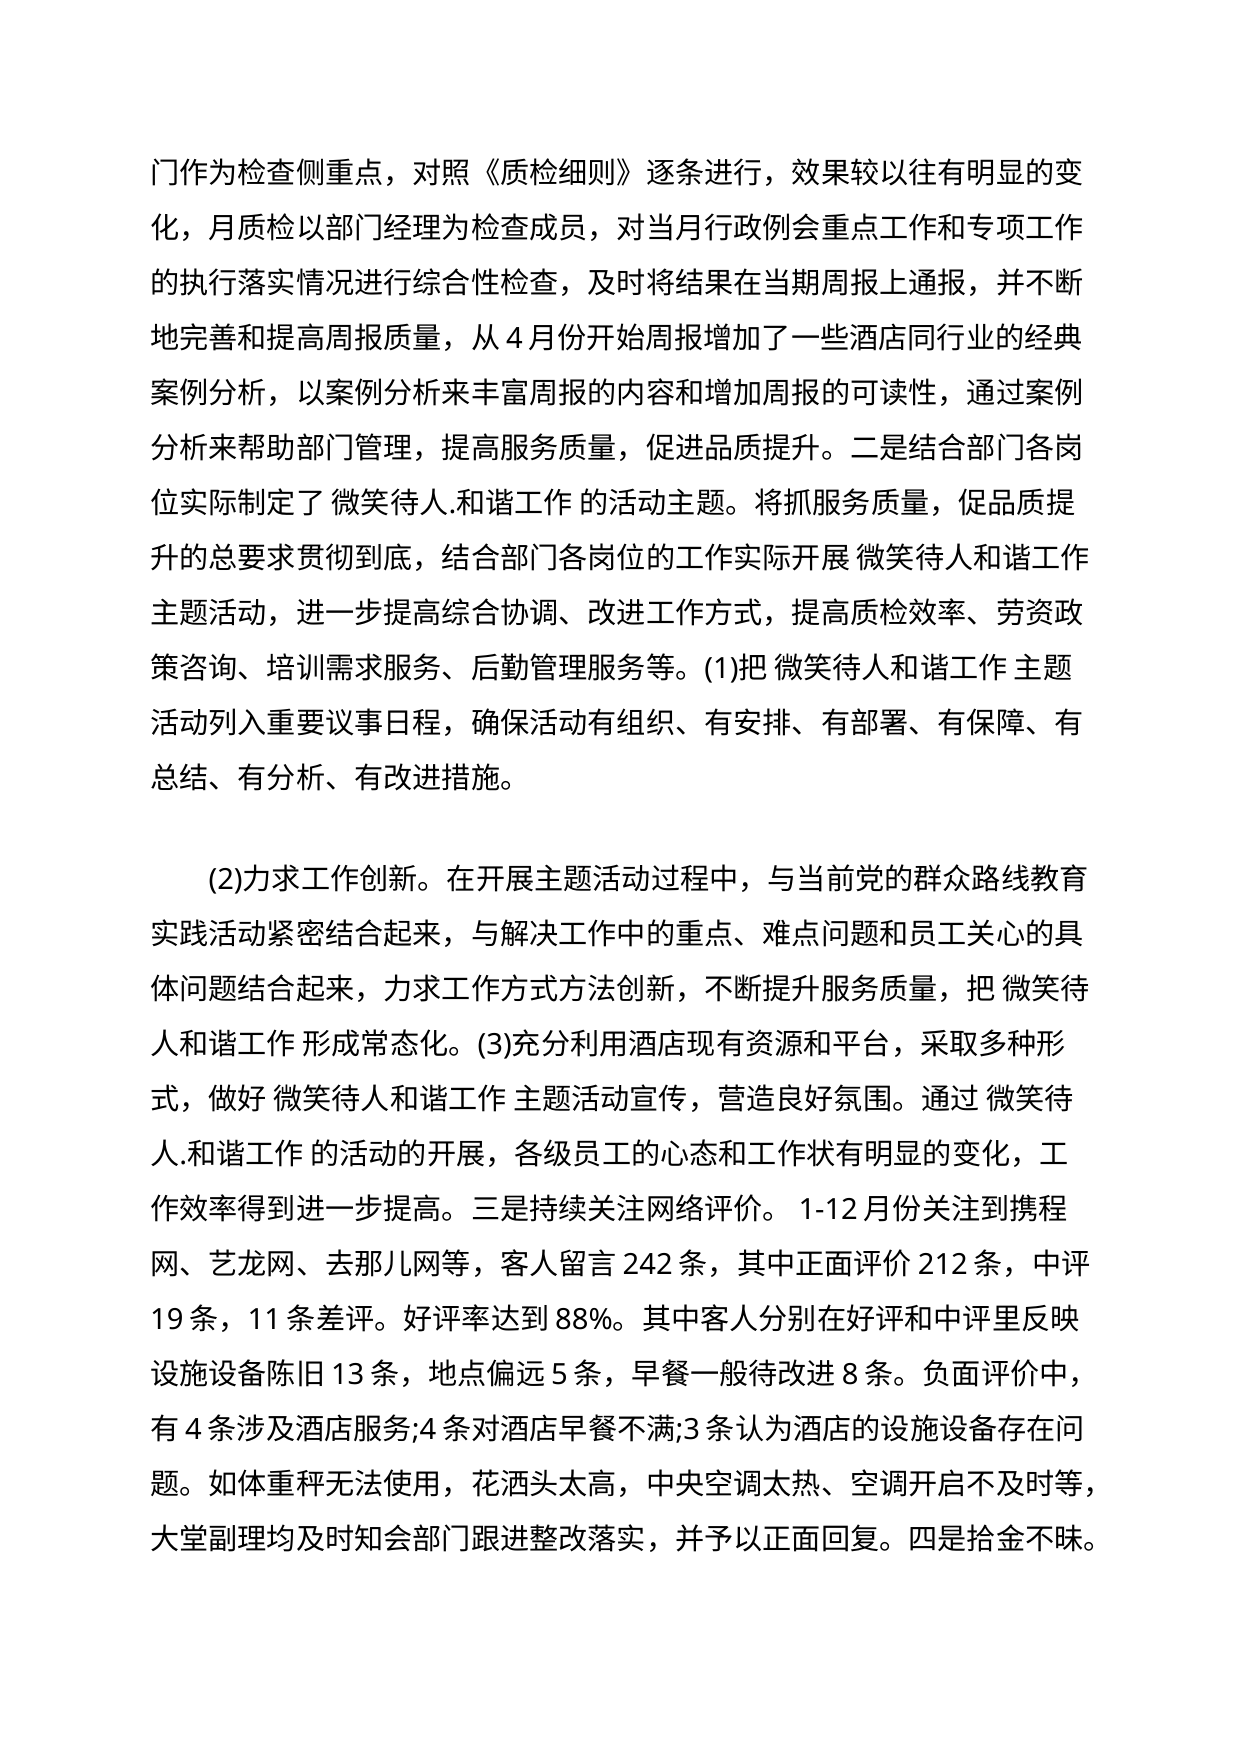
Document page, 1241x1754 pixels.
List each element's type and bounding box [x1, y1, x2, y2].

text [150, 856, 1090, 1558]
text [150, 150, 1090, 796]
